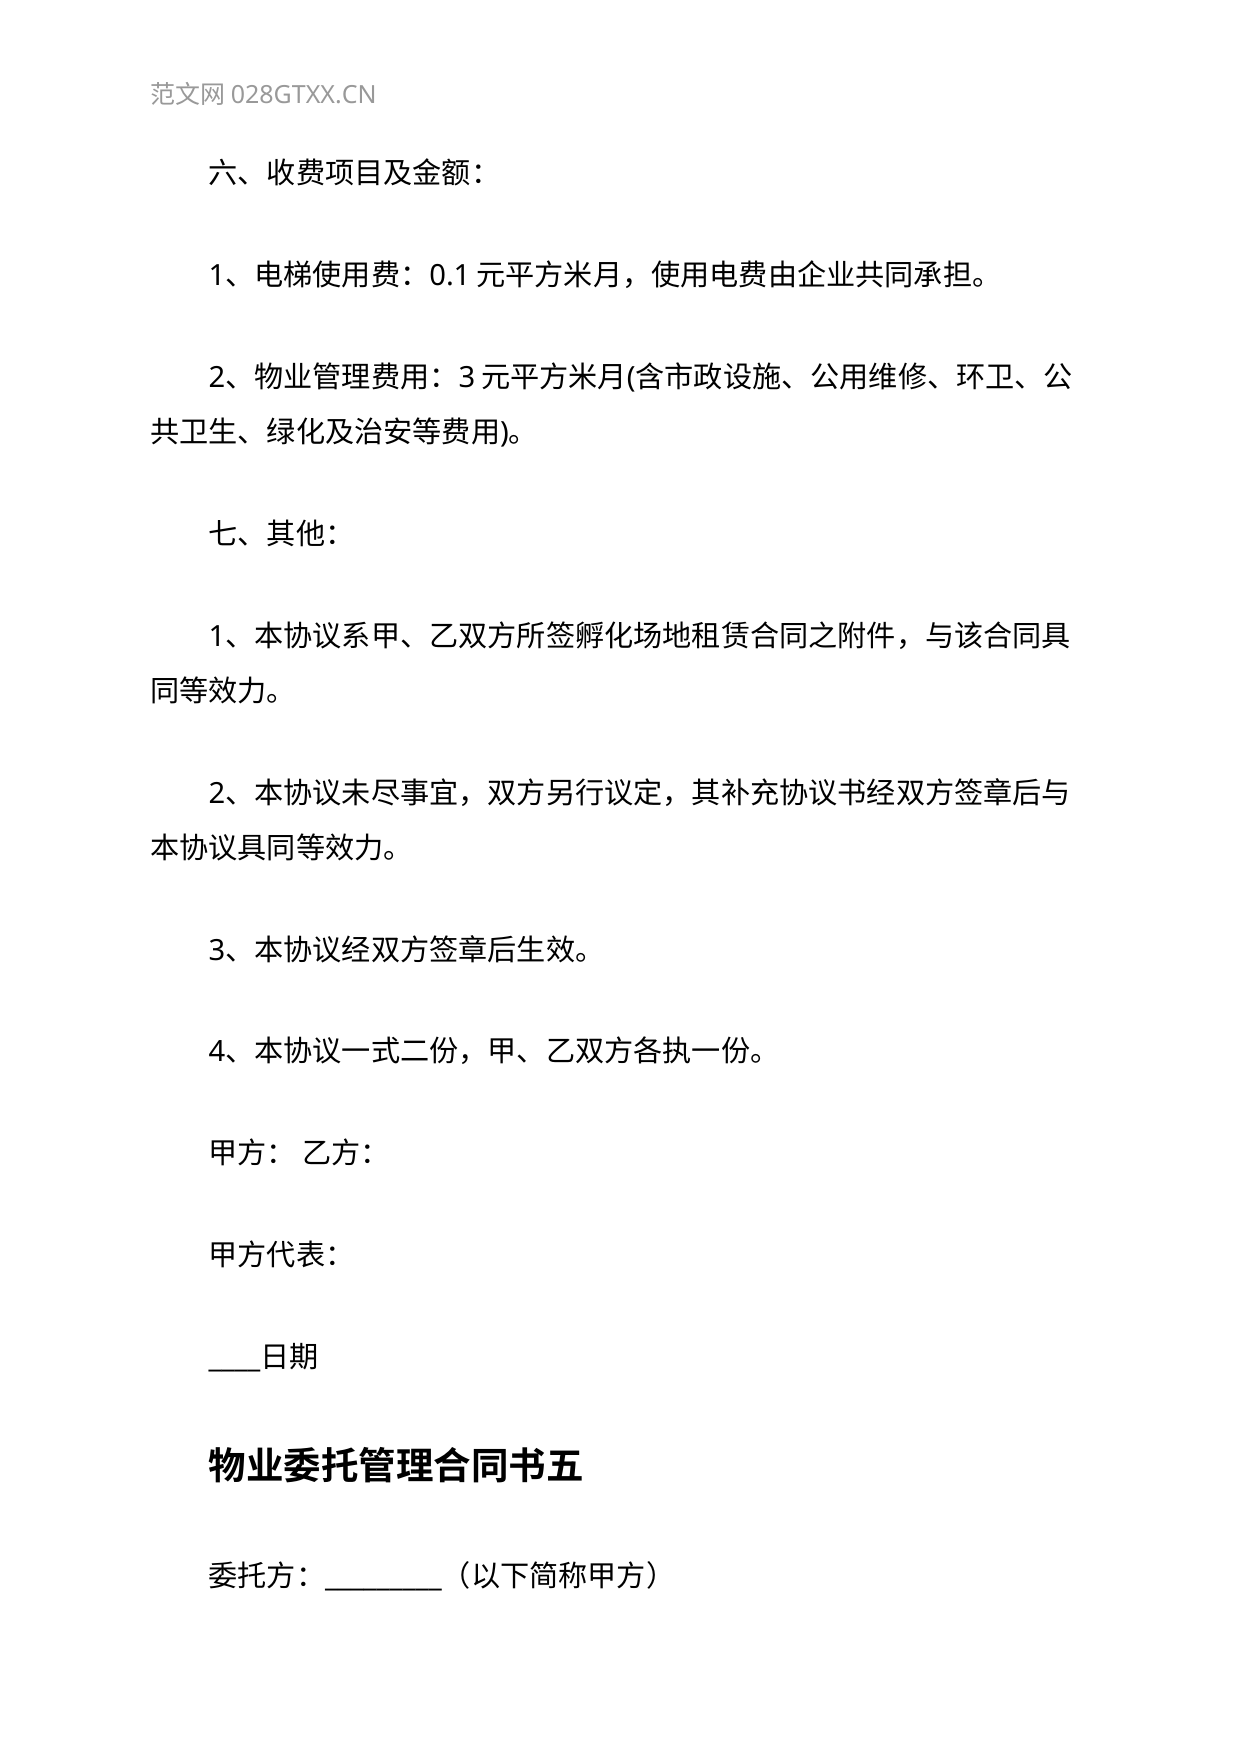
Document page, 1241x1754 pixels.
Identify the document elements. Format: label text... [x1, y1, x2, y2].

text 2、本协议未尽事宜，双方另行议定，其补充协议书经双方签章后与本协议具同等效力。 [150, 769, 1090, 867]
text 1、本协议系甲、乙双方所签孵化场地租赁合同之附件，与该合同具同等效力。 [150, 612, 1090, 710]
text 3、本协议经双方签章后生效。 [150, 926, 1090, 968]
text 4、本协议一式二份，甲、乙双方各执一份。 [150, 1028, 1090, 1070]
text 甲方代表： [150, 1232, 1090, 1274]
text 物业委托管理合同书五 [150, 1436, 1090, 1490]
text 2、物业管理费用：3元平方米月(含市政设施、公用维修、环卫、公共卫生、绿化及治安等费用)。 [150, 354, 1090, 451]
text 六、收费项目及金额： [150, 150, 1090, 192]
text 七、其他： [150, 511, 1090, 553]
text 委托方：_________（以下简称甲方） [150, 1553, 1090, 1595]
text ____日期 [150, 1333, 1090, 1376]
text 1、电梯使用费：0.1元平方米月，使用电费由企业共同承担。 [150, 252, 1090, 294]
text 甲方： 乙方： [150, 1130, 1090, 1172]
